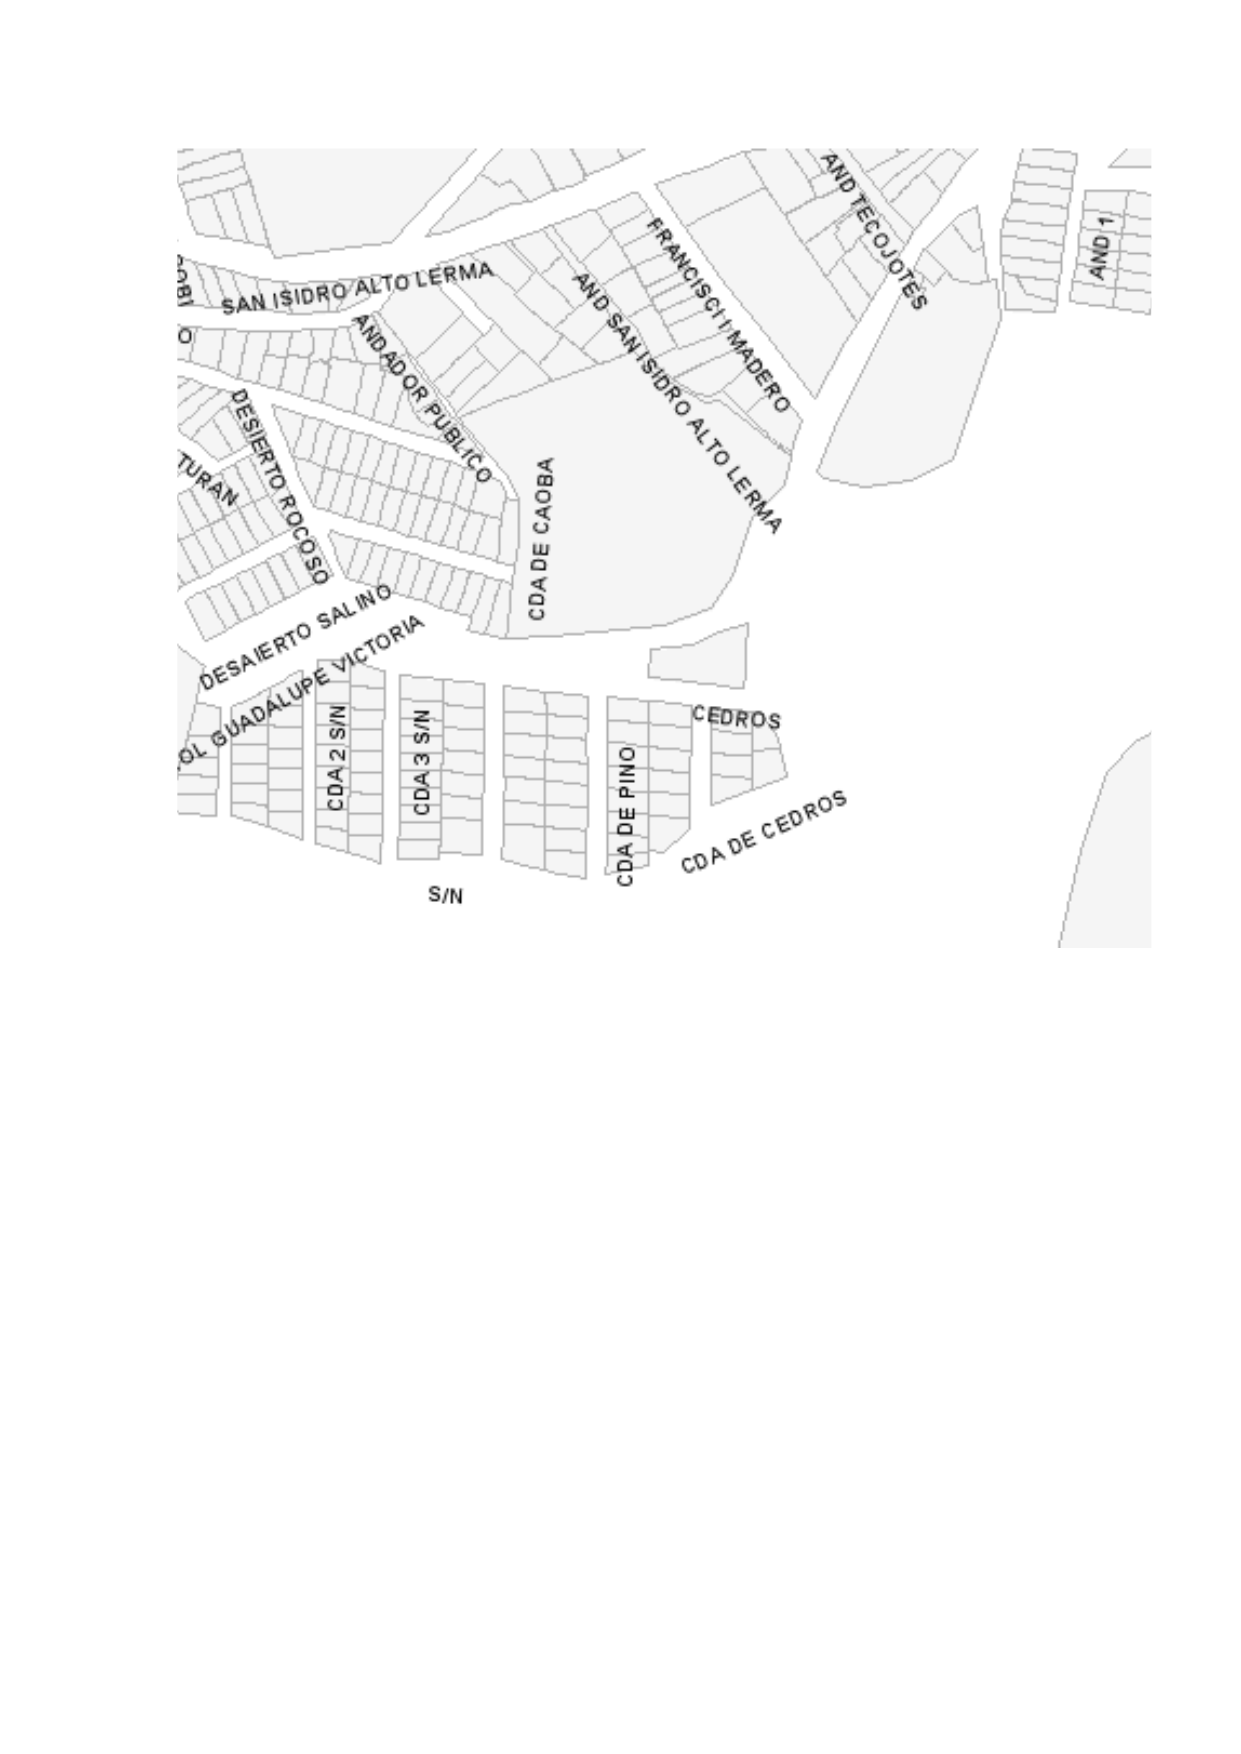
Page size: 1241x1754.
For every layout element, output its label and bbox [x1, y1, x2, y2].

picture [177, 147, 1152, 948]
